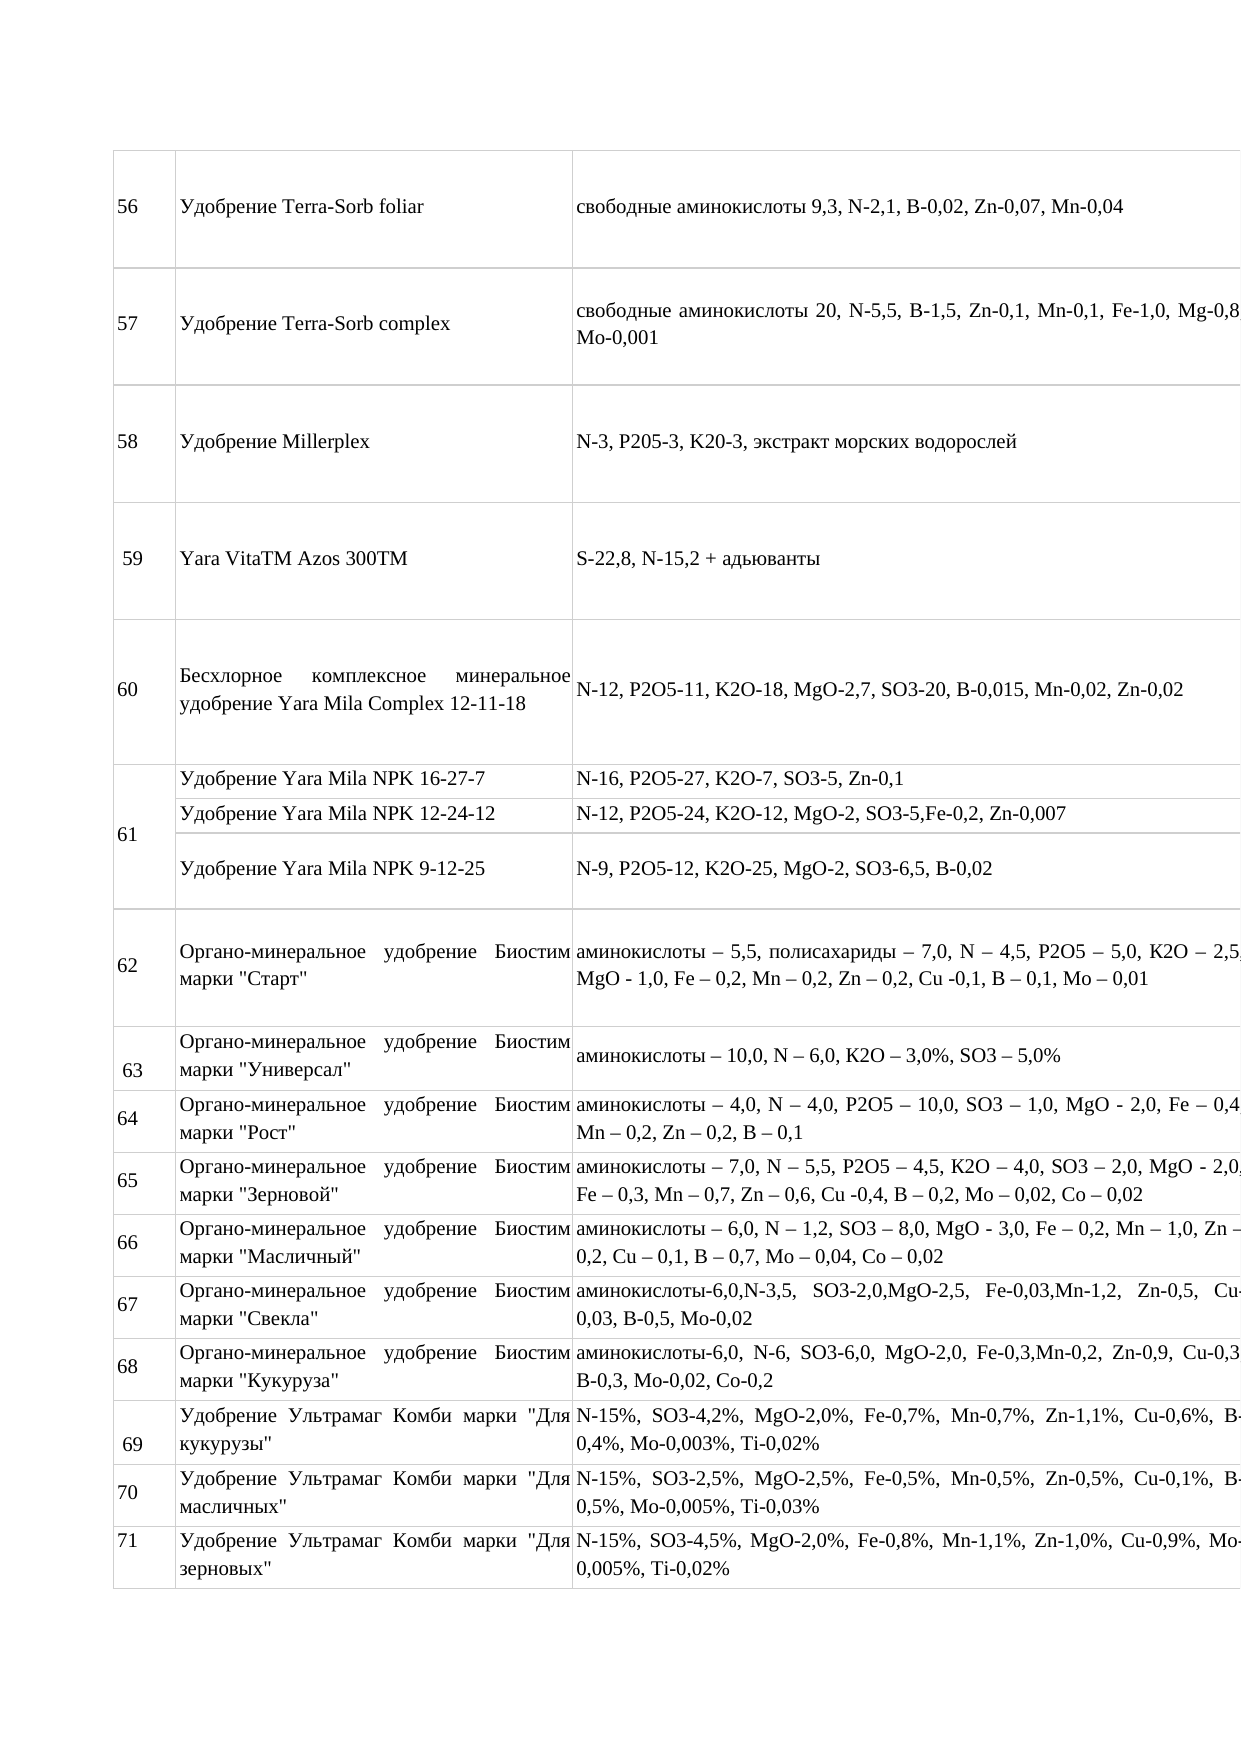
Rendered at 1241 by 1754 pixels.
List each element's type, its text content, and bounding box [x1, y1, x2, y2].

table_cell Бесхлорное комплексное минеральное удобрение Yara Mila Complex 12-11-18 [176, 620, 572, 763]
table_cell Органо-минеральное удобрение Биостим марки "Масличный" [176, 1215, 572, 1276]
table_cell N-15%, SO3-4,2%, MgO-2,0%, Fe-0,7%, Mn-0,7%, Zn-1,1%, Cu-0,6%, B-0,4%, Mo-0,003%, Ti-0,02% [573, 1401, 1240, 1463]
table_cell Органо-минеральное удобрение Биостим марки "Кукуруза" [176, 1339, 572, 1399]
table_cell свободные аминокислоты 20, N-5,5, B-1,5, Zn-0,1, Mn-0,1, Fe-1,0, Mg-0,8, Mo-0,001 [573, 269, 1240, 384]
table_cell Органо-минеральное удобрение Биостим марки "Зерновой" [176, 1153, 572, 1213]
table_cell Органо-минеральное удобрение Биостим марки "Универсал" [176, 1027, 572, 1089]
table_cell Удобрение Ультрамаг Комби марки "Для масличных" [176, 1465, 572, 1526]
table_cell 70 [114, 1465, 175, 1526]
table_cell 66 [114, 1215, 175, 1276]
table_cell Удобрение Terra-Sorb complex [176, 269, 572, 384]
table_cell Удобрение Millerplex [176, 386, 572, 502]
table_cell N-16, P2O5-27, K2O-7, SO3-5, Zn-0,1 [573, 765, 1240, 798]
table_cell 63 [114, 1027, 175, 1089]
table_cell 56 [114, 151, 175, 267]
table_cell Удобрение Terra-Sorb foliar [176, 151, 572, 267]
table_cell N-15%, SO3-4,5%, MgO-2,0%, Fe-0,8%, Mn-1,1%, Zn-1,0%, Cu-0,9%, Mo-0,005%, Ti-0,02% [573, 1527, 1240, 1587]
table_cell Удобрение Ультрамаг Комби марки "Для кукурузы" [176, 1401, 572, 1463]
table_cell аминокислоты-6,0,N-3,5, SO3-2,0,MgO-2,5, Fe-0,03,Mn-1,2, Zn-0,5, Cu-0,03, B-0,5, Mo-0,02 [573, 1277, 1240, 1337]
table_cell аминокислоты – 5,5, полисахариды – 7,0, N – 4,5, Р2О5 – 5,0, К2О – 2,5, MgO - 1,0, Fe – 0,2, Mn – 0,2, Zn – 0,2, Cu -0,1, B – 0,1, Mo – 0,01 [573, 910, 1240, 1026]
table_cell 62 [114, 910, 175, 1026]
table_cell Удобрение Ультрамаг Комби марки "Для зерновых" [176, 1527, 572, 1587]
table_cell свободные аминокислоты 9,3, N-2,1, B-0,02, Zn-0,07, Mn-0,04 [573, 151, 1240, 267]
table_cell 69 [114, 1401, 175, 1463]
table_cell аминокислоты-6,0, N-6, SO3-6,0, MgO-2,0, Fe-0,3,Mn-0,2, Zn-0,9, Cu-0,3, B-0,3, Mo-0,02, Cо-0,2 [573, 1339, 1240, 1399]
table_cell 58 [114, 386, 175, 502]
table_cell 71 [114, 1527, 175, 1587]
table_cell 59 [114, 503, 175, 619]
table_cell 60 [114, 620, 175, 763]
table_cell Yara VitaТМ Azos 300ТМ [176, 503, 572, 619]
table_cell аминокислоты – 6,0, N – 1,2, SO3 – 8,0, MgO - 3,0, Fe – 0,2, Mn – 1,0, Zn – 0,2, Cu – 0,1, B – 0,7, Mo – 0,04, Co – 0,02 [573, 1215, 1240, 1276]
table_cell 64 [114, 1091, 175, 1152]
table_cell Удобрение Yara Mila NPK 12-24-12 [176, 799, 572, 832]
table_cell Органо-минеральное удобрение Биостим марки "Старт" [176, 910, 572, 1026]
table_cell 67 [114, 1277, 175, 1337]
table_cell N-12, P2O5-24, K2O-12, MgO-2, SO3-5,Fe-0,2, Zn-0,007 [573, 799, 1240, 832]
table_cell Органо-минеральное удобрение Биостим марки "Свекла" [176, 1277, 572, 1337]
table_cell аминокислоты – 4,0, N – 4,0, Р2О5 – 10,0, SO3 – 1,0, MgO - 2,0, Fe – 0,4, Mn – 0,2, Zn – 0,2, B – 0,1 [573, 1091, 1240, 1152]
table_cell Органо-минеральное удобрение Биостим марки "Рост" [176, 1091, 572, 1152]
table_cell Удобрение Yara Mila NPK 9-12-25 [176, 834, 572, 908]
table_cell 61 [114, 765, 175, 908]
table_cell N-9, P2O5-12, K2O-25, MgO-2, SO3-6,5, В-0,02 [573, 834, 1240, 908]
table_cell Удобрение Yara Mila NPK 16-27-7 [176, 765, 572, 798]
table_cell N-15%, SO3-2,5%, MgO-2,5%, Fe-0,5%, Mn-0,5%, Zn-0,5%, Cu-0,1%, B-0,5%, Mo-0,005%, Ti-0,03% [573, 1465, 1240, 1526]
table_cell 65 [114, 1153, 175, 1213]
table_cell N-12, P2O5-11, K2O-18, MgO-2,7, SO3-20, B-0,015, Mn-0,02, Zn-0,02 [573, 620, 1240, 763]
table_cell аминокислоты – 7,0, N – 5,5, Р2О5 – 4,5, К2О – 4,0, SO3 – 2,0, MgO - 2,0, Fe – 0,3, Mn – 0,7, Zn – 0,6, Cu -0,4, B – 0,2, Mo – 0,02, Co – 0,02 [573, 1153, 1240, 1213]
table_cell 57 [114, 269, 175, 384]
table_cell 68 [114, 1339, 175, 1399]
table_cell N-3, P205-3, K20-3, экстракт морских водорослей [573, 386, 1240, 502]
table_cell аминокислоты – 10,0, N – 6,0, К2О – 3,0%, SO3 – 5,0% [573, 1027, 1240, 1089]
table_cell S-22,8, N-15,2 + адьюванты [573, 503, 1240, 619]
